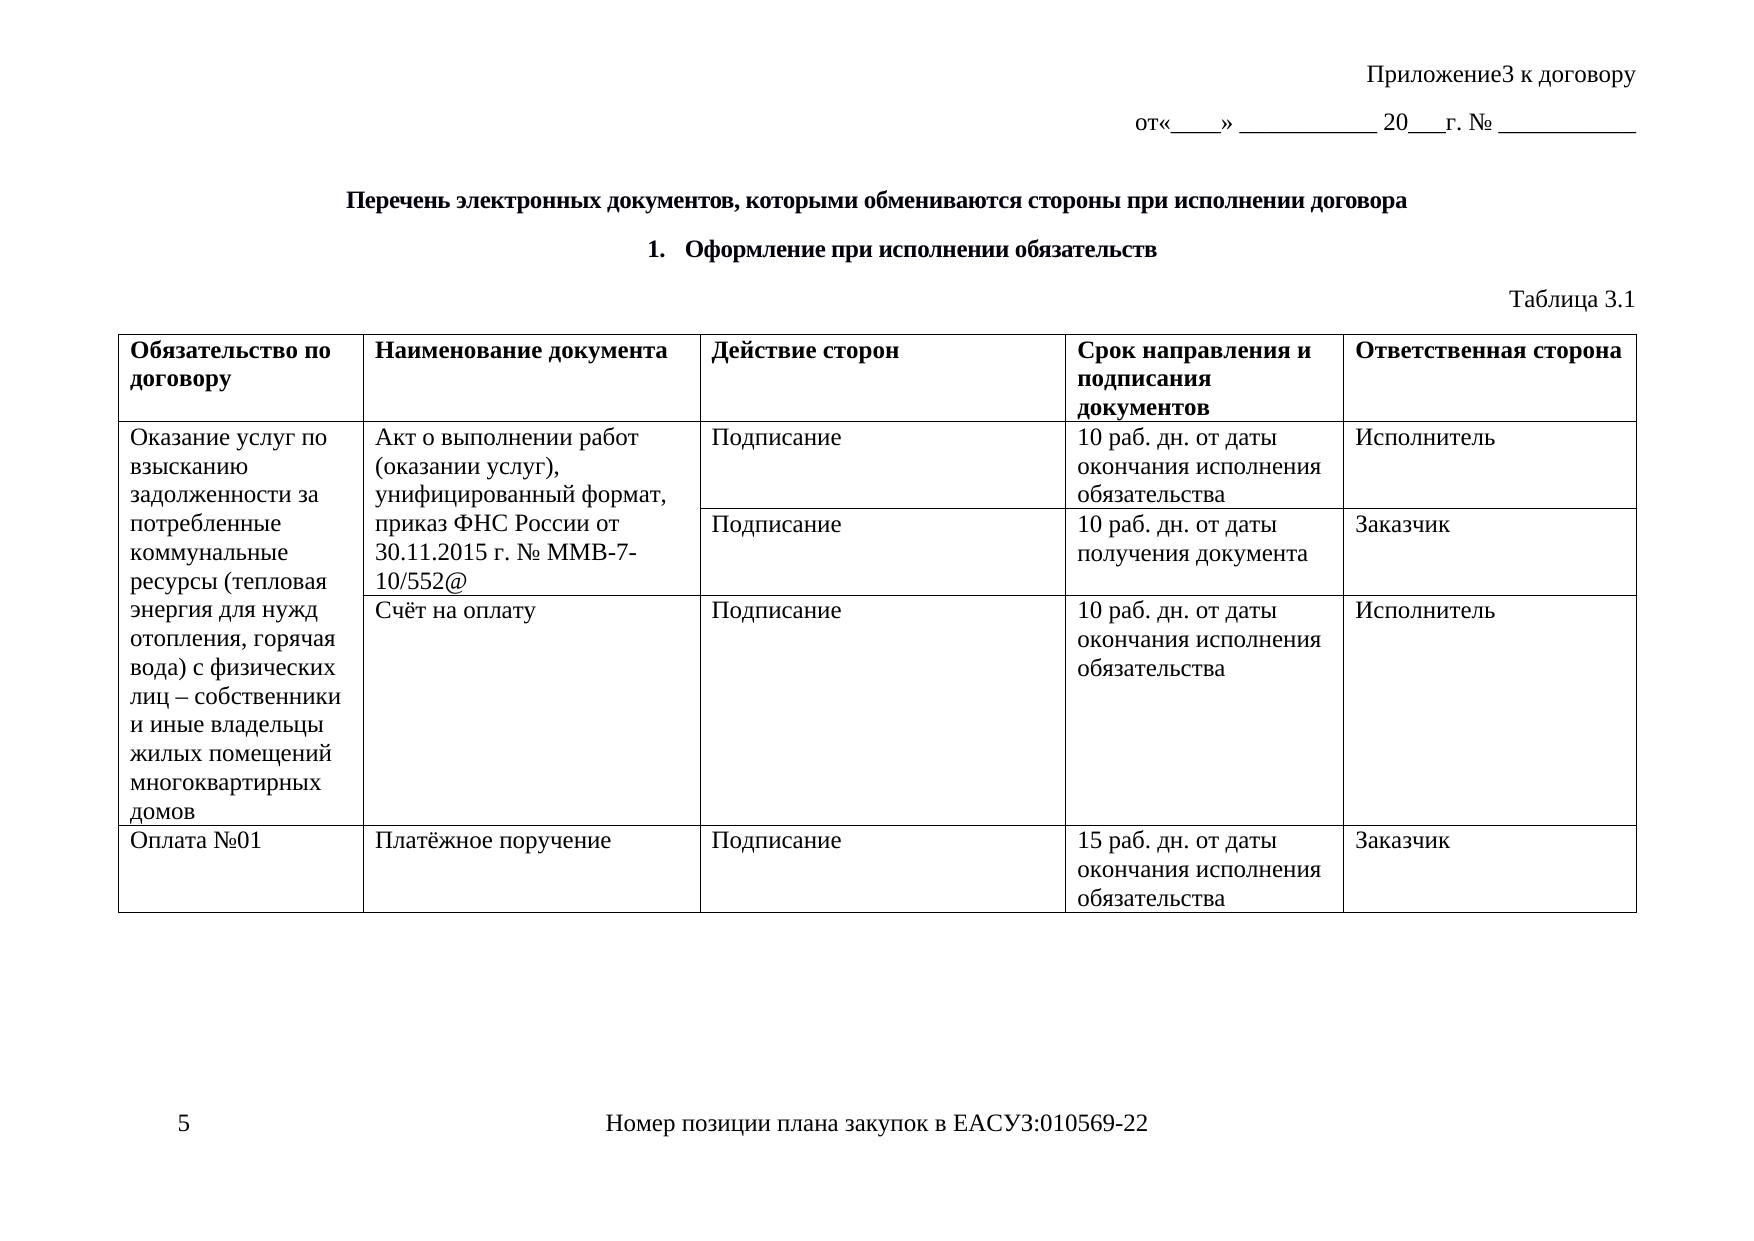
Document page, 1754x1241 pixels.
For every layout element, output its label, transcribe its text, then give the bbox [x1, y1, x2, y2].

subtitle Оформление при исполнении обязательств [169, 234, 1636, 263]
table_cell Подписание [701, 826, 1065, 912]
text Таблица 3.1 [118, 284, 1636, 313]
table_cell 10 раб. дн. от даты получения документа [1066, 509, 1343, 594]
table_cell Подписание [701, 509, 1065, 594]
table_cell Заказчик [1344, 509, 1636, 594]
table_cell Подписание [701, 422, 1065, 508]
table_header Обязательство по договору [119, 335, 363, 421]
subtitle Перечень электронных документов, которыми обмениваются стороны при исполнении договора [118, 185, 1636, 214]
table_cell Оплата №01 [119, 826, 363, 912]
table_header Ответственная сторона [1344, 335, 1636, 421]
table_header Наименование документа [364, 335, 700, 421]
table_cell Акт о выполнении работ (оказании услуг), унифицированный формат, приказ ФНС России от 30.11.2015 г. № ММВ-7-10/552@ [364, 422, 700, 594]
table_cell 15 раб. дн. от даты окончания исполнения обязательства [1066, 826, 1343, 912]
table_cell Заказчик [1344, 826, 1636, 912]
table_cell 10 раб. дн. от даты окончания исполнения обязательства [1066, 596, 1343, 824]
table_cell Исполнитель [1344, 422, 1636, 508]
table_cell 10 раб. дн. от даты окончания исполнения обязательства [1066, 422, 1343, 508]
text от«____» ___________ 20___г. № ___________ [118, 107, 1636, 135]
table_header Срок направления и подписания документов [1066, 335, 1343, 421]
table_header Действие сторон [701, 335, 1065, 421]
text Приложение3 к договору [118, 59, 1636, 88]
table_cell Подписание [701, 596, 1065, 824]
table_cell Оказание услуг по взысканию задолженности за потребленные коммунальные ресурсы (тепловая энергия для нужд отопления, горячая вода) с физических лиц – собственники и иные владельцы жилых помещений многоквартирных домов [119, 422, 363, 824]
table_cell Исполнитель [1344, 596, 1636, 824]
table_cell Платёжное поручение [364, 826, 700, 912]
table_cell Счёт на оплату [364, 596, 700, 824]
